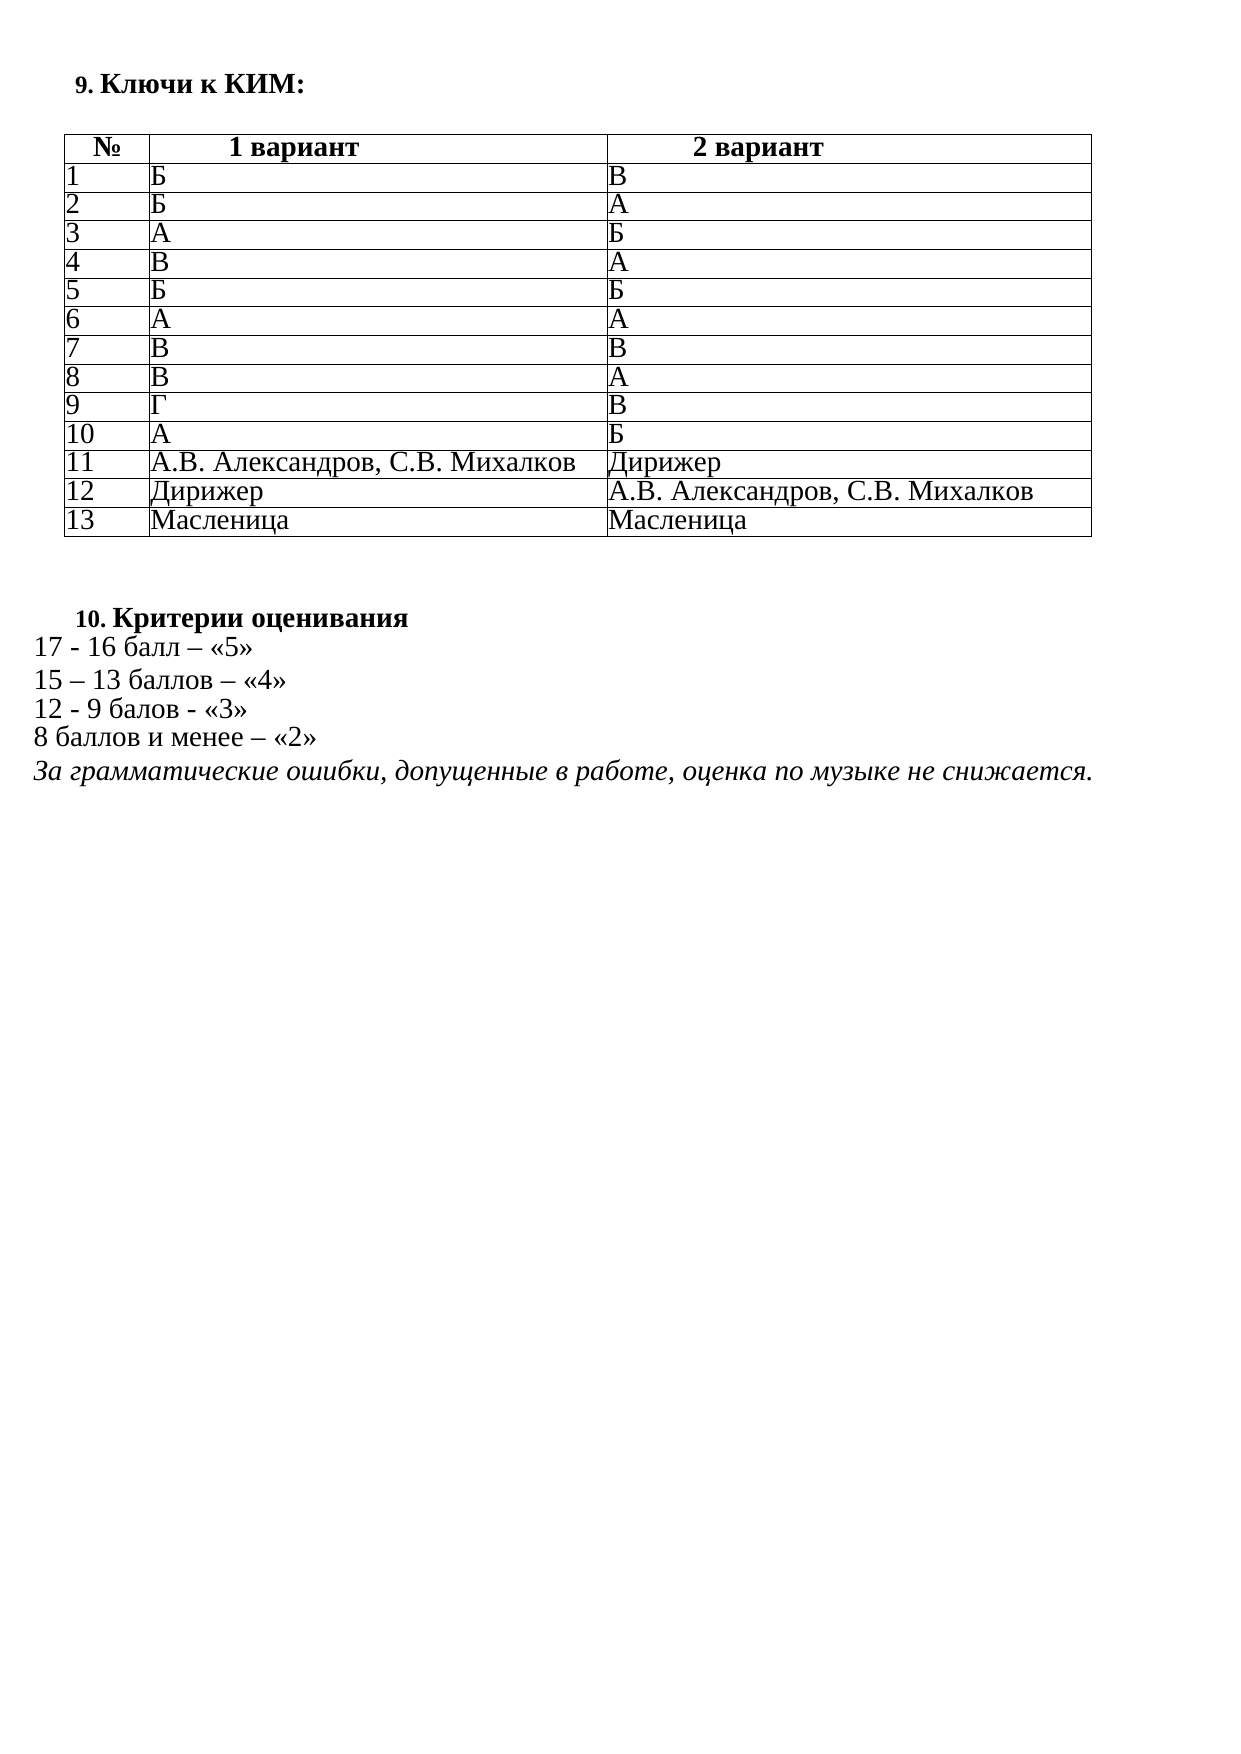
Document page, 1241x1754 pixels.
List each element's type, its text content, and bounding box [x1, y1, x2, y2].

table_cell А [150, 307, 607, 335]
table_cell А [150, 221, 607, 249]
table_cell 10 [65, 422, 149, 449]
table_header № [65, 135, 149, 163]
table_cell В [150, 365, 607, 392]
table_cell Б [150, 279, 607, 306]
table_cell А [150, 422, 607, 449]
table_cell В [608, 393, 1091, 421]
table_cell А.В. Александров, С.В. Михалков [150, 451, 607, 478]
table_cell 7 [65, 336, 149, 363]
table_cell В [150, 250, 607, 277]
table_cell Б [608, 422, 1091, 449]
table_cell Б [150, 164, 607, 192]
table_cell 4 [65, 250, 149, 277]
table_cell Дирижер [608, 451, 1091, 478]
table_cell 3 [65, 221, 149, 249]
table_cell А [608, 307, 1091, 335]
table_cell Масленица [608, 508, 1091, 536]
table_cell В [608, 164, 1091, 192]
table_cell 1 [65, 164, 149, 192]
table_cell 2 [65, 193, 149, 220]
text 15 – 13 баллов – «4» [33, 662, 1180, 695]
table_cell А [608, 250, 1091, 277]
table_header 1 вариант [150, 135, 607, 163]
table_cell 6 [65, 307, 149, 335]
table_cell 12 [65, 479, 149, 507]
list Критерии оценивания [75, 605, 1180, 633]
list Ключи к КИМ: [75, 67, 1180, 100]
table_cell 11 [65, 451, 149, 478]
table_cell Г [150, 393, 607, 421]
text 17 - 16 балл – «5» [33, 633, 1180, 662]
table_cell 5 [65, 279, 149, 306]
table_cell Дирижер [150, 479, 607, 507]
table_cell 9 [65, 393, 149, 421]
table_cell Б [608, 221, 1091, 249]
table_cell 8 [65, 365, 149, 392]
text 8 баллов и менее – «2» [33, 724, 1180, 753]
table_cell А [608, 365, 1091, 392]
table_cell Масленица [150, 508, 607, 536]
text 12 - 9 балов - «3» [33, 695, 1180, 724]
table_cell В [150, 336, 607, 363]
table_cell Б [608, 279, 1091, 306]
table_cell 13 [65, 508, 149, 536]
table_cell А [608, 193, 1091, 220]
table_cell Б [150, 193, 607, 220]
table_cell А.В. Александров, С.В. Михалков [608, 479, 1091, 507]
table_cell В [608, 336, 1091, 363]
table_header 2 вариант [608, 135, 1091, 163]
text За грамматические ошибки, допущенные в работе, оценка по музыке не снижается. [33, 753, 1180, 786]
